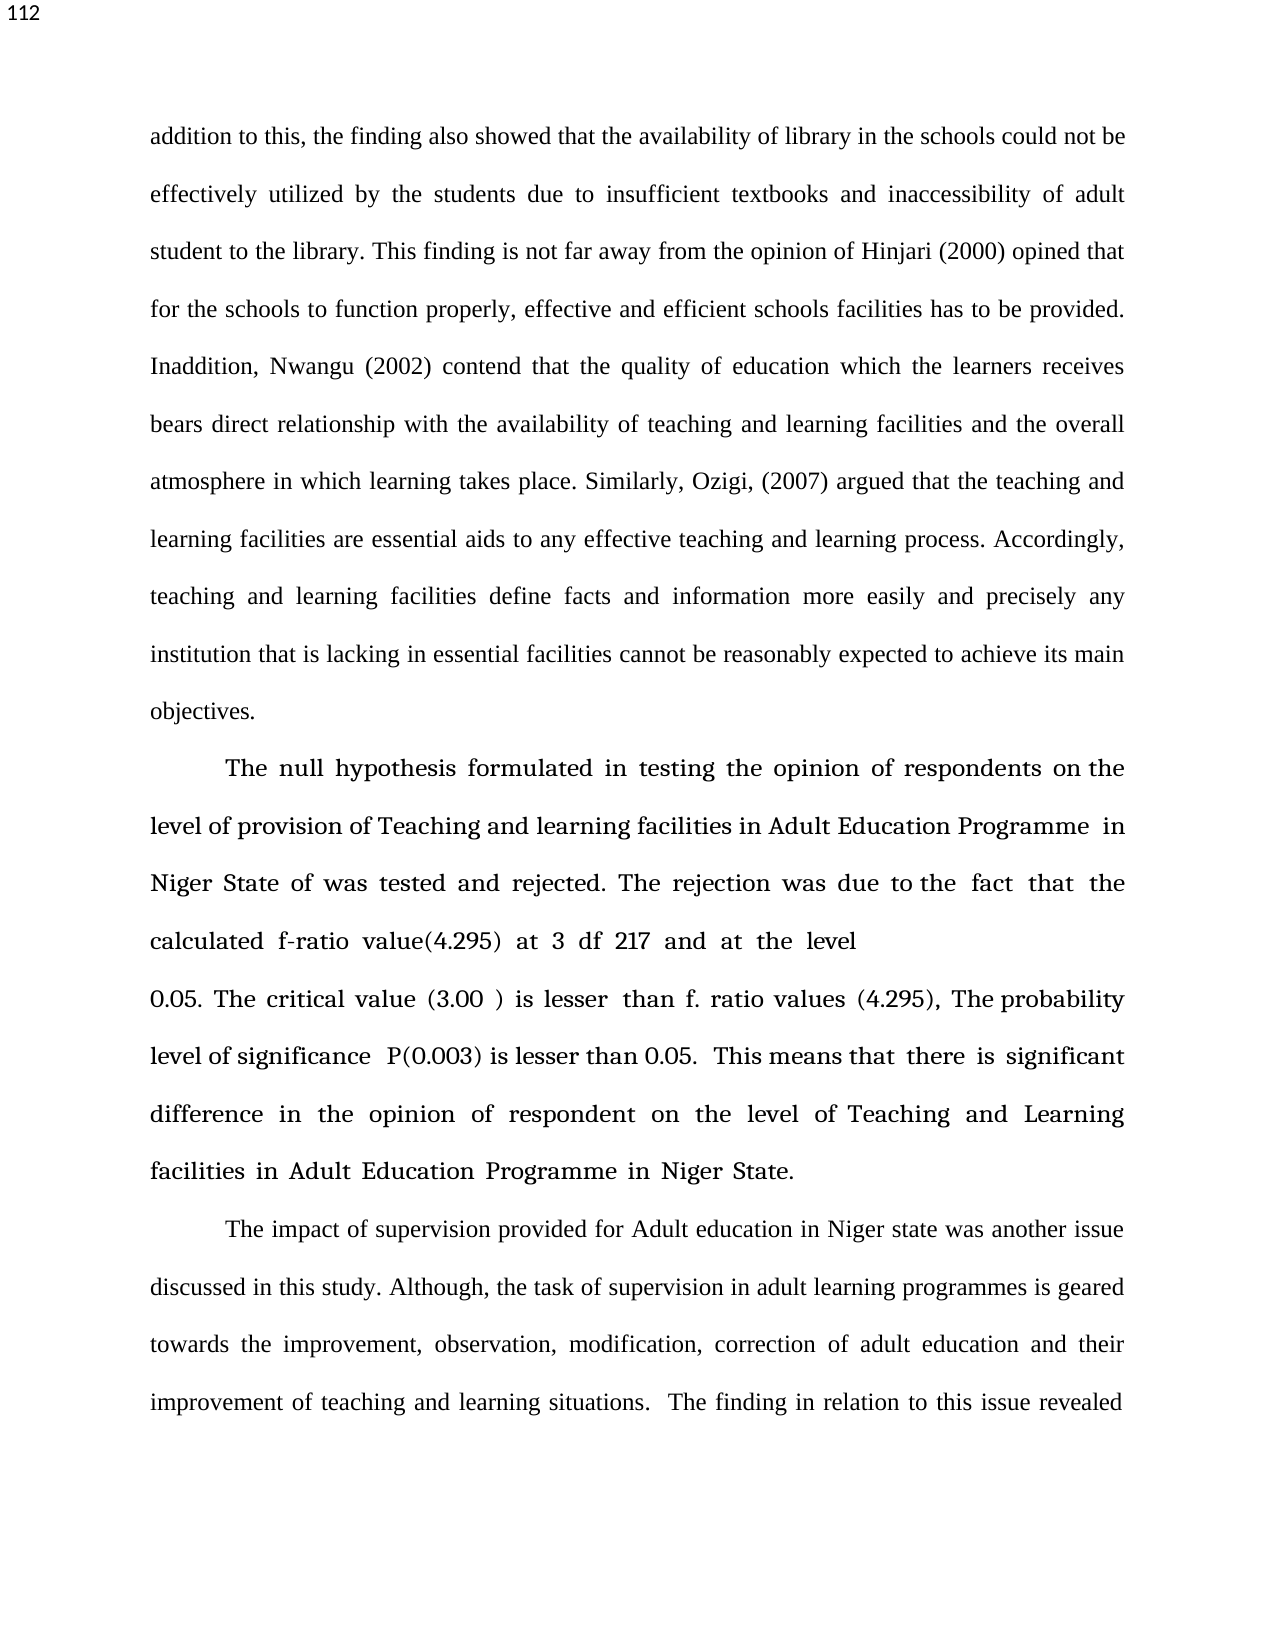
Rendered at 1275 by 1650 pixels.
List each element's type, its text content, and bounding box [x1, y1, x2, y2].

text 0.05. The critical value (3.00 ) is lesser than f. ratio values (4.295), The probability level of significance P(0.003) is lesser than 0.05. This means that there is significant difference in the opinion of respondent on the level of Teaching and Learning facilities in Adult Education Programme in Niger State. [150, 984, 1125, 1186]
text The null hypothesis formulated in testing the opinion of respondents on the level of provision of Teaching and learning facilities in Adult Education Programme in Niger State of was tested and rejected. The rejection was due to the fact that the calculated f-ratio value(4.295) at 3 df 217 and at the level [150, 754, 1125, 955]
text The impact of supervision provided for Adult education in Niger state was another issue discussed in this study. Although, the task of supervision in adult learning programmes is geared towards the improvement, observation, modification, correction of adult education and their improvement of teaching and learning situations. The finding in relation to this issue revealed [150, 1214, 1125, 1416]
text addition to this, the finding also showed that the availability of library in the schools could not be effectively utilized by the students due to insufficient textbooks and inaccessibility of adult student to the library. This finding is not far away from the opinion of Hinjari (2000) opined that for the schools to function properly, effective and efficient schools facilities has to be provided. Inaddition, Nwangu (2002) contend that the quality of education which the learners receives bears direct relationship with the availability of teaching and learning facilities and the overall atmosphere in which learning takes place. Similarly, Ozigi, (2007) argued that the teaching and learning facilities are essential aids to any effective teaching and learning process. Accordingly, teaching and learning facilities define facts and information more easily and precisely any institution that is lacking in essential facilities cannot be reasonably expected to achieve its main objectives. [150, 121, 1126, 725]
